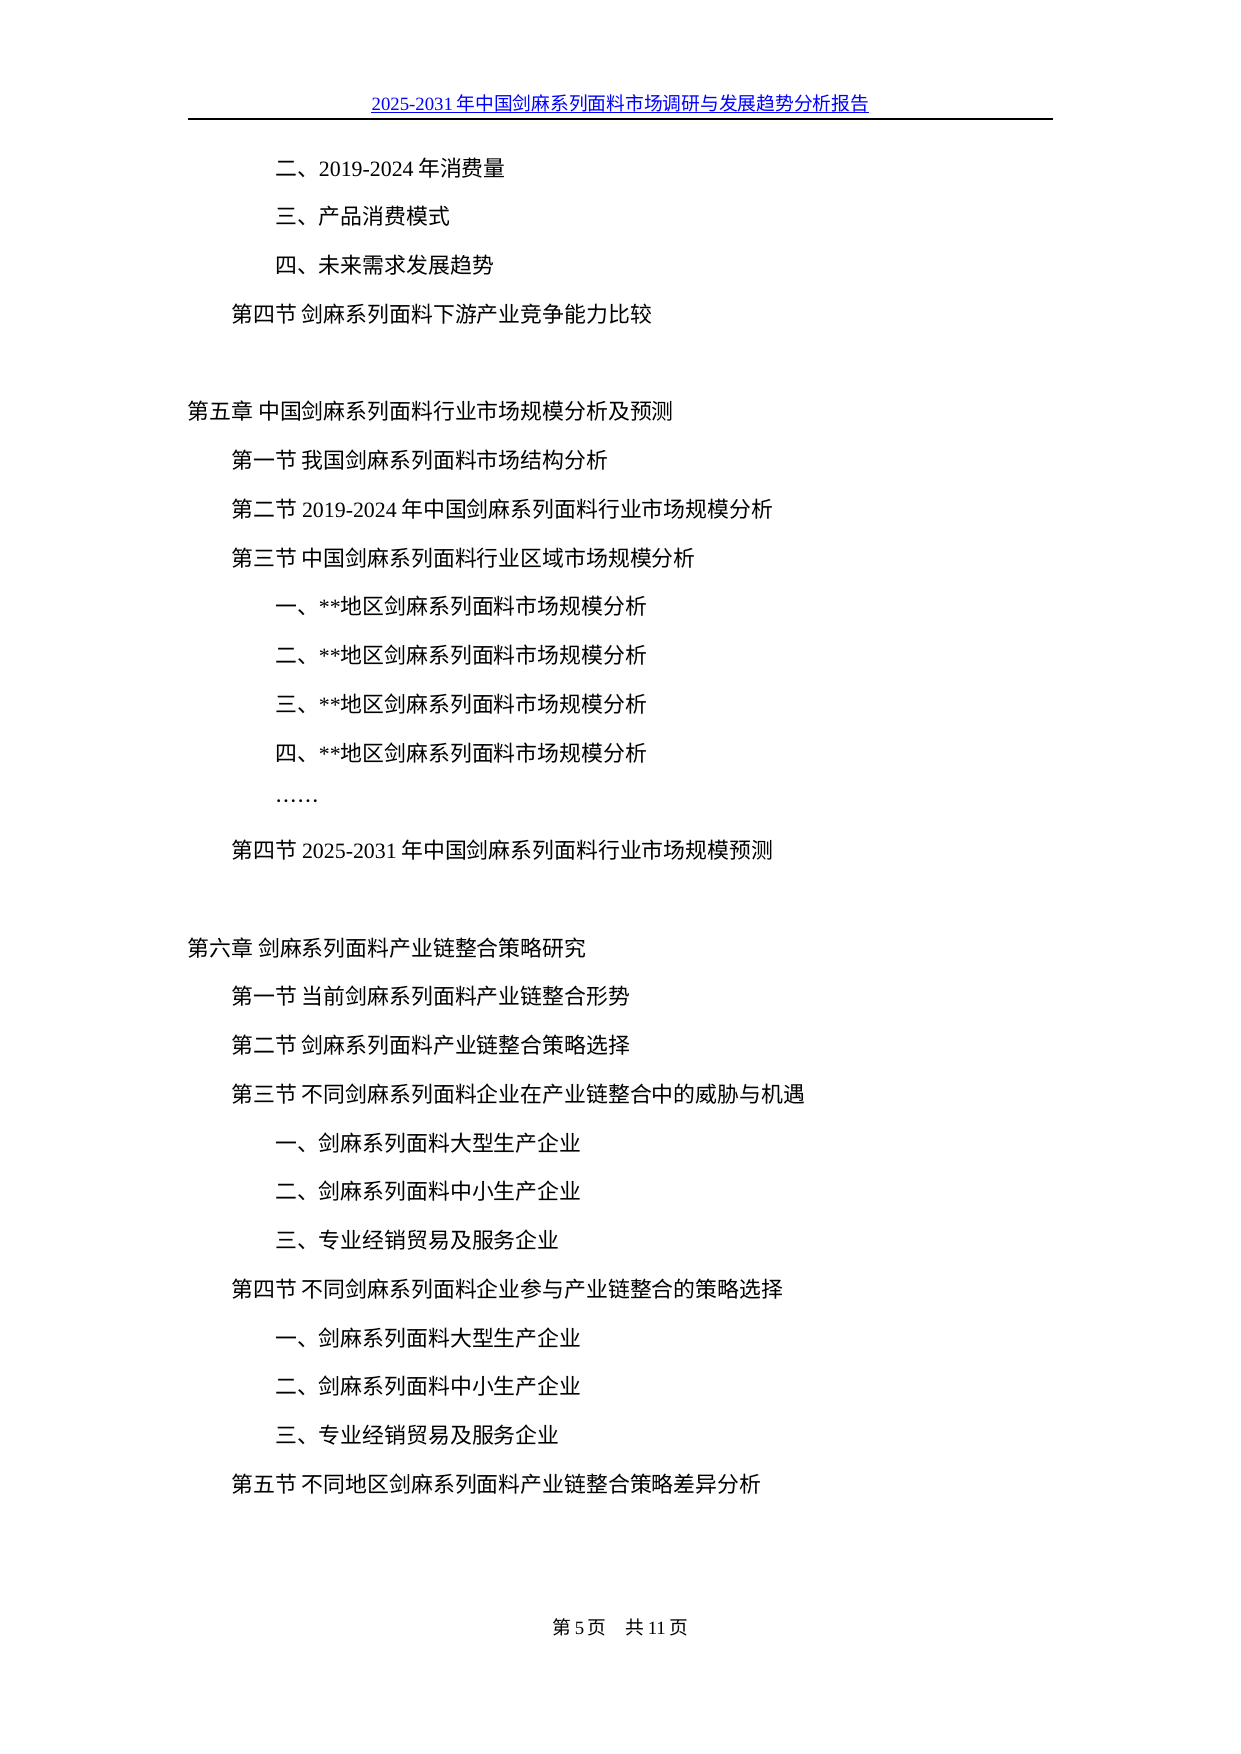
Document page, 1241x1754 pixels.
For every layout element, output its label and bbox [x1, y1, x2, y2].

text [187, 150, 1053, 1499]
